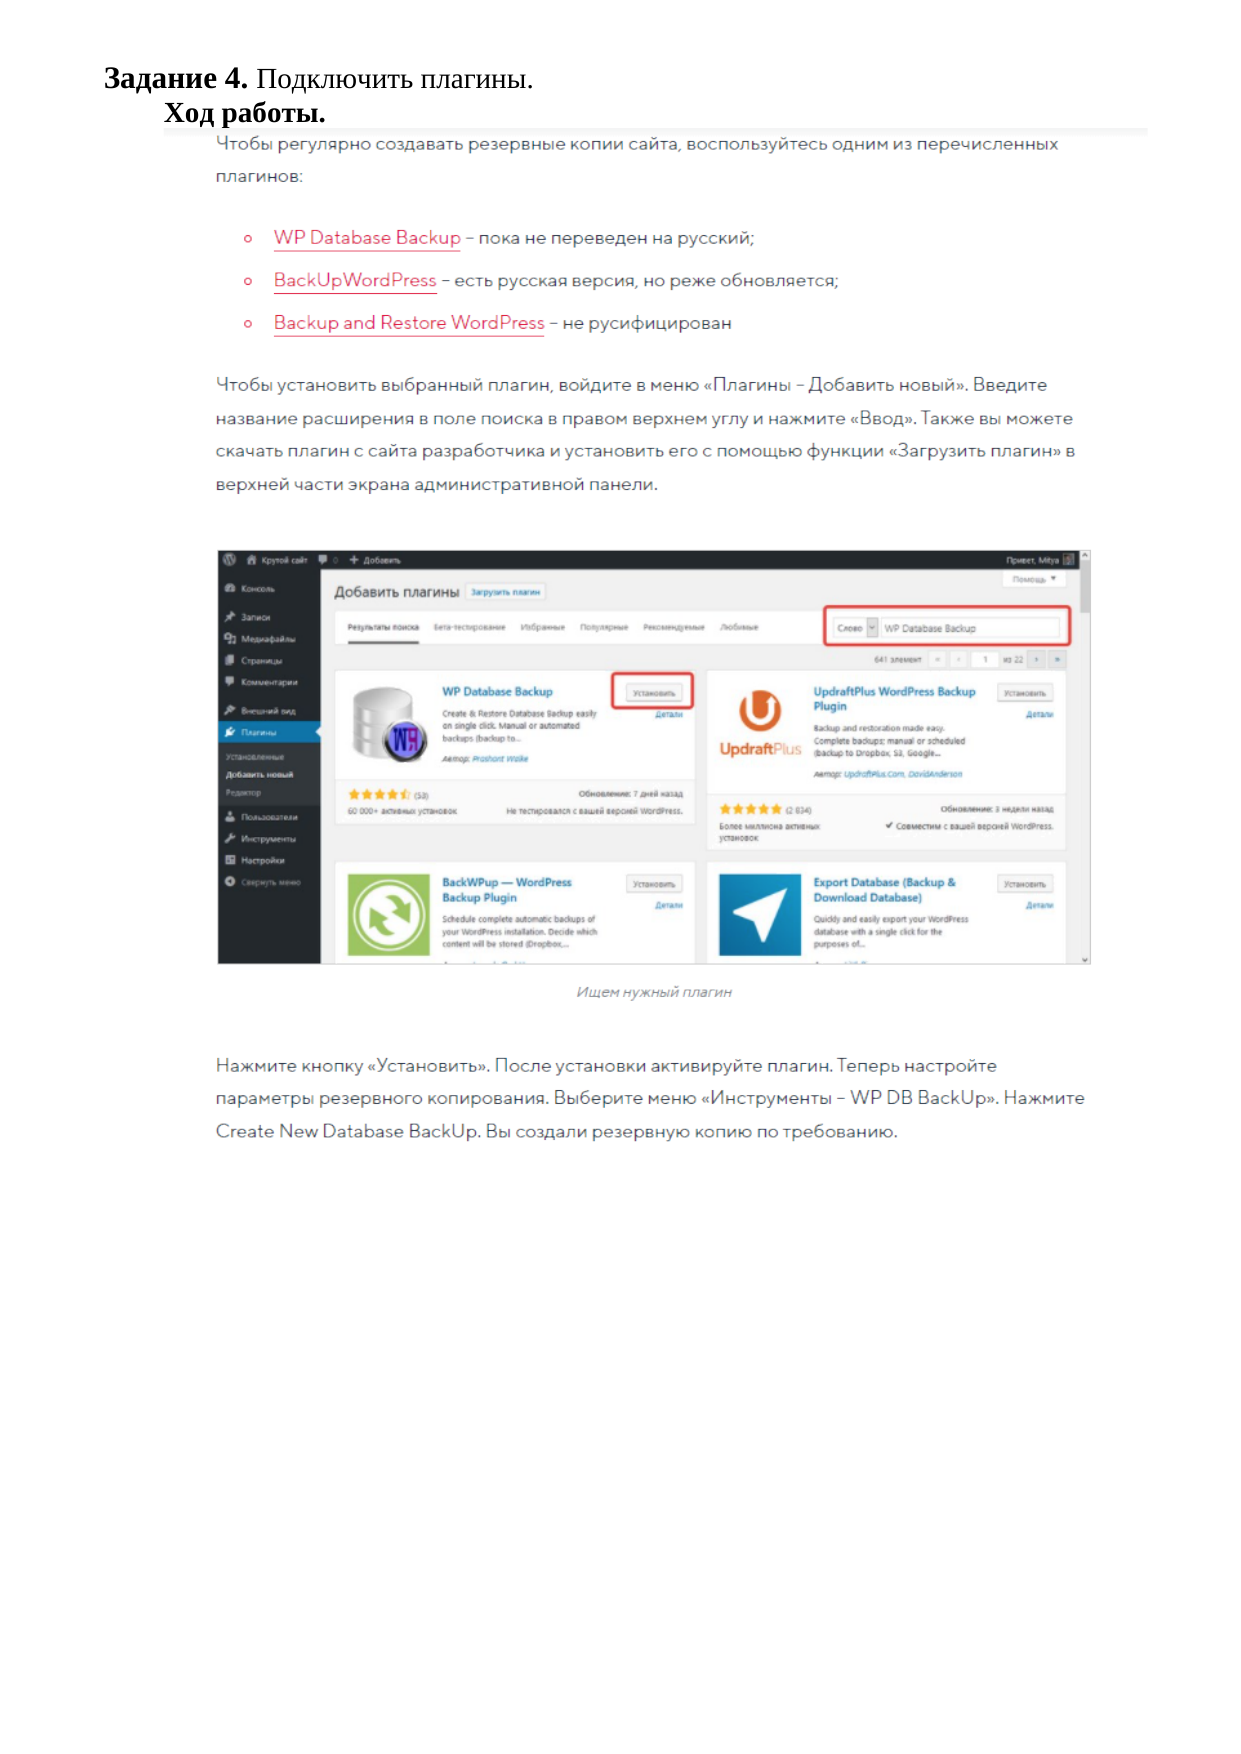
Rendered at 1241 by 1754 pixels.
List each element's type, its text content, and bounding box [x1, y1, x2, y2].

text Задание 4. Подключить плагины. [103, 59, 1152, 95]
list Ход работы. [164, 95, 1152, 128]
picture [163, 128, 1148, 1170]
